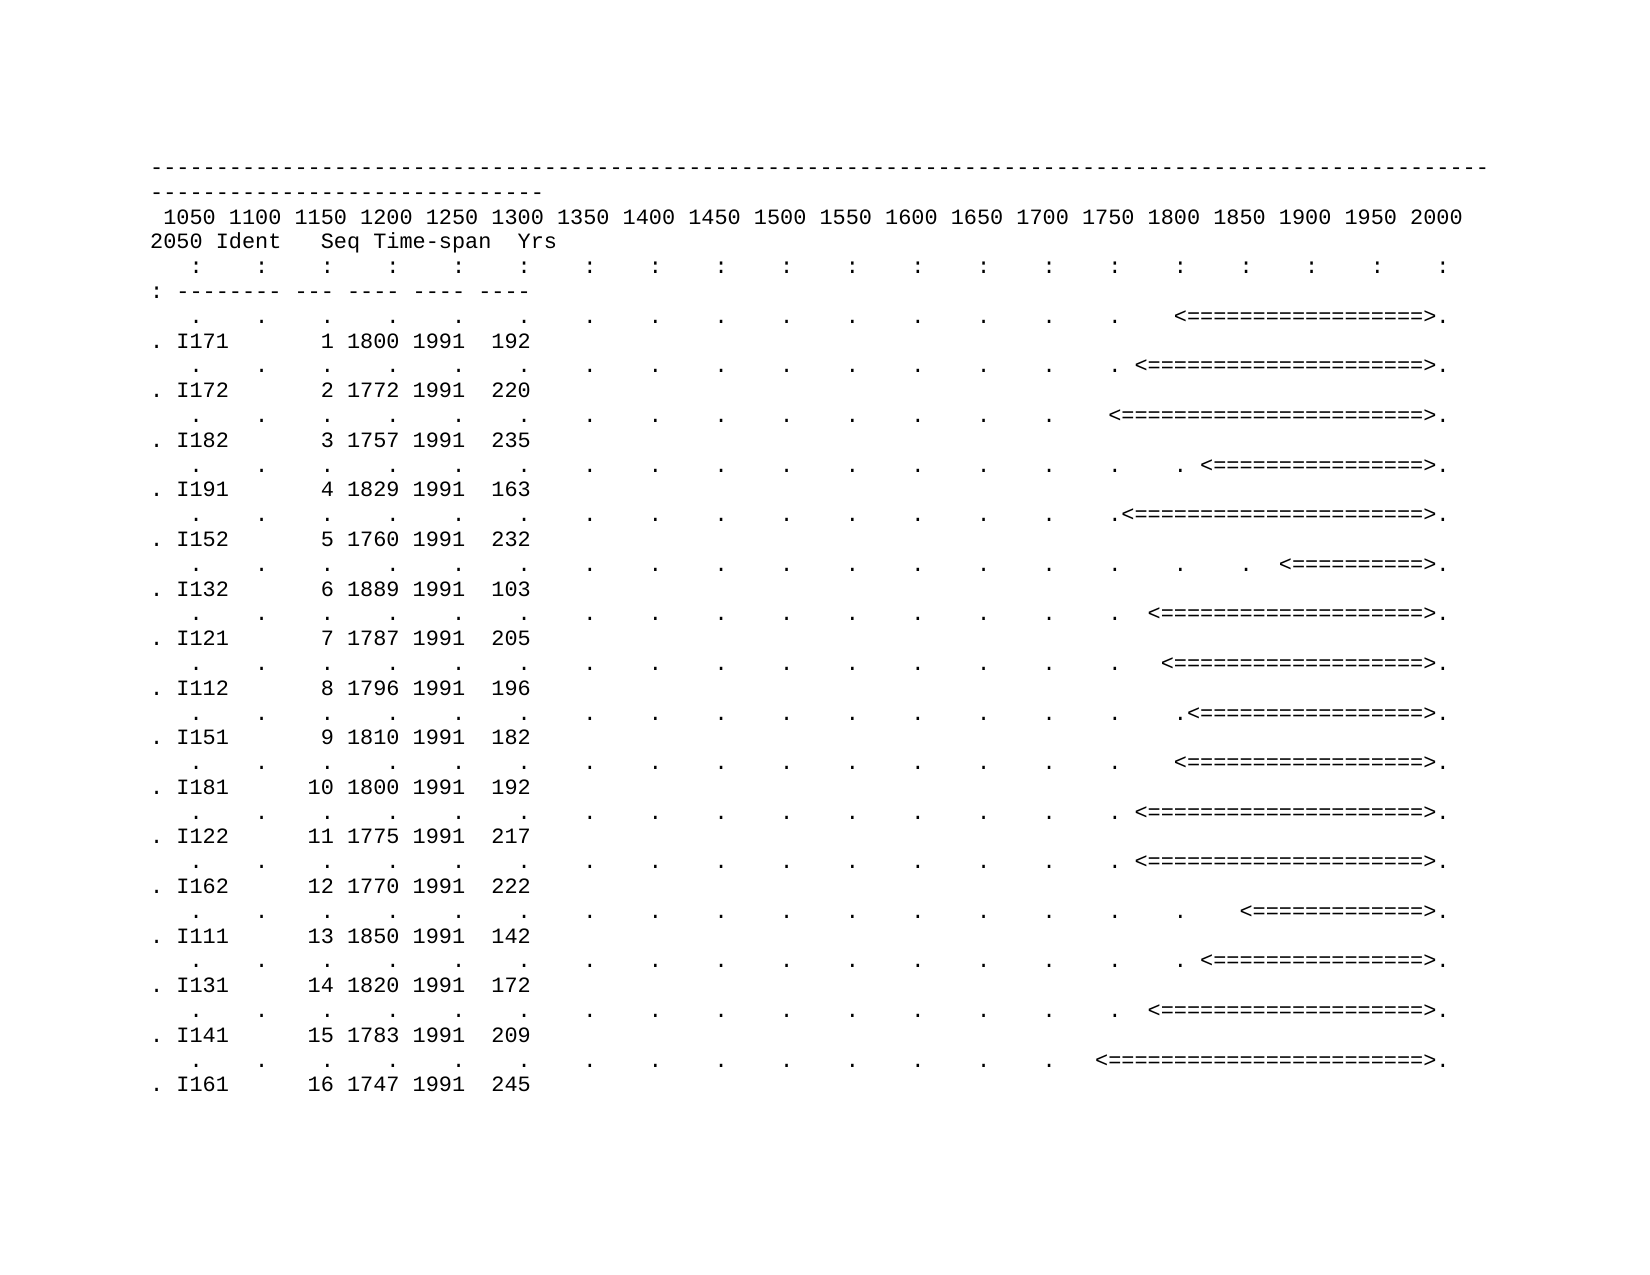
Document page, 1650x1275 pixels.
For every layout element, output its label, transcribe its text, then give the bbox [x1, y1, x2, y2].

text . . . . . . . . . . . . . . . <==================>. . I181 10 1800 1991 192 [150, 751, 1500, 801]
text . . . . . . . . . . . . . . . <===================>. . I112 8 1796 1991 196 [150, 652, 1500, 702]
text ------------------------------------------------------------------------------------------------------------------------------------ [150, 156, 1500, 206]
text . . . . . . . . . . . . . . <========================>. . I161 16 1747 1991 245 [150, 1049, 1500, 1098]
text . . . . . . . . . . . . . . . . <=============>. . I111 13 1850 1991 142 [150, 900, 1500, 950]
text . . . . . . . . . . . . . . . <====================>. . I121 7 1787 1991 205 [150, 603, 1500, 652]
text . . . . . . . . . . . . . . . <====================>. . I141 15 1783 1991 209 [150, 999, 1500, 1049]
text . . . . . . . . . . . . . . . . <================>. . I191 4 1829 1991 163 [150, 454, 1500, 503]
text . . . . . . . . . . . . . . . .<=================>. . I151 9 1810 1991 182 [150, 702, 1500, 751]
text . . . . . . . . . . . . . . <=======================>. . I182 3 1757 1991 235 [150, 404, 1500, 454]
text 1050 1100 1150 1200 1250 1300 1350 1400 1450 1500 1550 1600 1650 1700 1750 1800 1850 1900 1950 2000 2050 Ident Seq Time-span Yrs [150, 206, 1500, 256]
text . . . . . . . . . . . . . . . <=====================>. . I162 12 1770 1991 222 [150, 851, 1500, 900]
text . . . . . . . . . . . . . . . <==================>. . I171 1 1800 1991 192 [150, 305, 1500, 355]
text . . . . . . . . . . . . . . .<======================>. . I152 5 1760 1991 232 [150, 503, 1500, 553]
text : : : : : : : : : : : : : : : : : : : : : -------- --- ---- ---- ---- [150, 256, 1500, 305]
text . . . . . . . . . . . . . . . <=====================>. . I122 11 1775 1991 217 [150, 801, 1500, 851]
text . . . . . . . . . . . . . . . . . <==========>. . I132 6 1889 1991 103 [150, 553, 1500, 603]
text . . . . . . . . . . . . . . . . <================>. . I131 14 1820 1991 172 [150, 950, 1500, 999]
text . . . . . . . . . . . . . . . <=====================>. . I172 2 1772 1991 220 [150, 355, 1500, 404]
